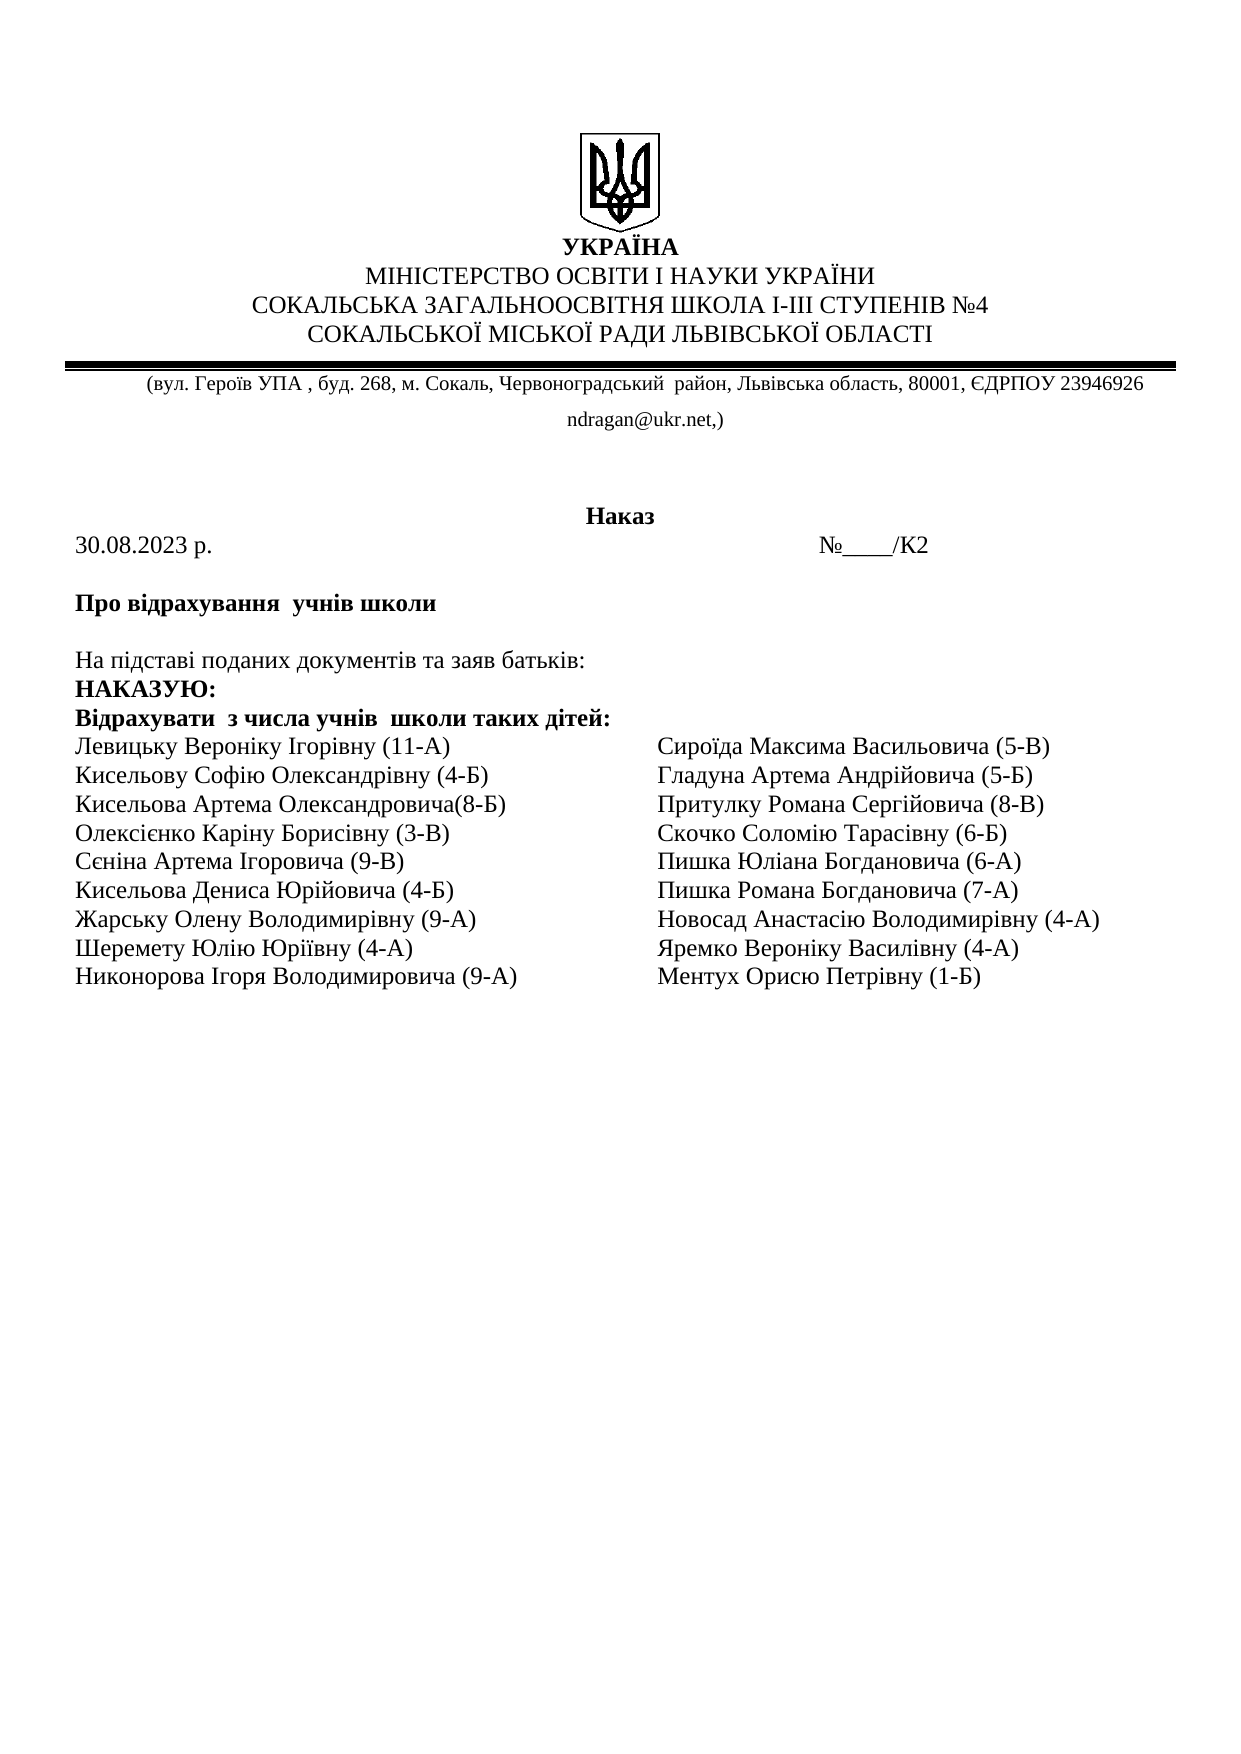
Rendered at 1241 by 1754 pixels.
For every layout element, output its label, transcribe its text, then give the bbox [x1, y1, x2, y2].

text СОКАЛЬСЬКОЇ МІСЬКОЇ РАДИ ЛЬВІВСЬКОЇ ОБЛАСТІ [75, 319, 1165, 347]
text Шеремету Юлію Юріївну (4-А) [75, 933, 583, 961]
picture [579, 132, 661, 233]
text Пишка Романа Богдановича (7-А) [657, 875, 1165, 904]
text Никонорова Ігоря Володимировича (9-А) [75, 961, 583, 990]
text Гладуна Артема Андрійовича (5-Б) [657, 760, 1165, 789]
text Притулку Романа Сергійовича (8-В) [657, 789, 1165, 818]
text Скочко Соломію Тарасівну (6-Б) [657, 818, 1165, 846]
text СОКАЛЬСЬКА ЗАГАЛЬНООСВІТНЯ ШКОЛА І-ІІІ СТУПЕНІВ №4 [75, 290, 1165, 319]
text Наказ [75, 501, 1165, 530]
text Кисельова Дениса Юрійовича (4-Б) [75, 875, 583, 904]
text Ментух Орисю Петрівну (1-Б) [657, 961, 1165, 990]
text Про відрахування учнів школи [75, 588, 1165, 616]
text Новосад Анастасію Володимирівну (4-А) [657, 904, 1165, 933]
text Сєніна Артема Ігоровича (9-В) [75, 846, 583, 875]
text Пишка Юліана Богдановича (6-А) [657, 846, 1165, 875]
text 30.08.2023 р. №____/К2 [75, 530, 1165, 559]
text УКРАЇНА [75, 232, 1165, 261]
table_header (вул. Героїв УПА , буд. 268, м. Сокаль, Червоноградський район, Львівська область, 80001, ЄДРПОУ 23946926 ndragan@ukr.net,) [65, 371, 1176, 444]
text Кисельова Артема Олександровича(8-Б) [75, 789, 583, 818]
text Відрахувати з числа учнів школи таких дітей: [75, 703, 1165, 731]
text Яремко Вероніку Василівну (4-А) [657, 933, 1165, 961]
text На підставі поданих документів та заяв батьків: [75, 645, 1165, 674]
text Левицьку Вероніку Ігорівну (11-А) [75, 731, 583, 760]
text МІНІСТЕРСТВО ОСВІТИ І НАУКИ УКРАЇНИ [75, 261, 1165, 290]
text Жарську Олену Володимирівну (9-А) [75, 904, 583, 933]
text НАКАЗУЮ: [75, 674, 1165, 703]
text Кисельову Софію Олександрівну (4-Б) [75, 760, 583, 789]
text Олексієнко Каріну Борисівну (3-В) [75, 818, 583, 846]
text Сироїда Максима Васильовича (5-В) [657, 731, 1165, 760]
